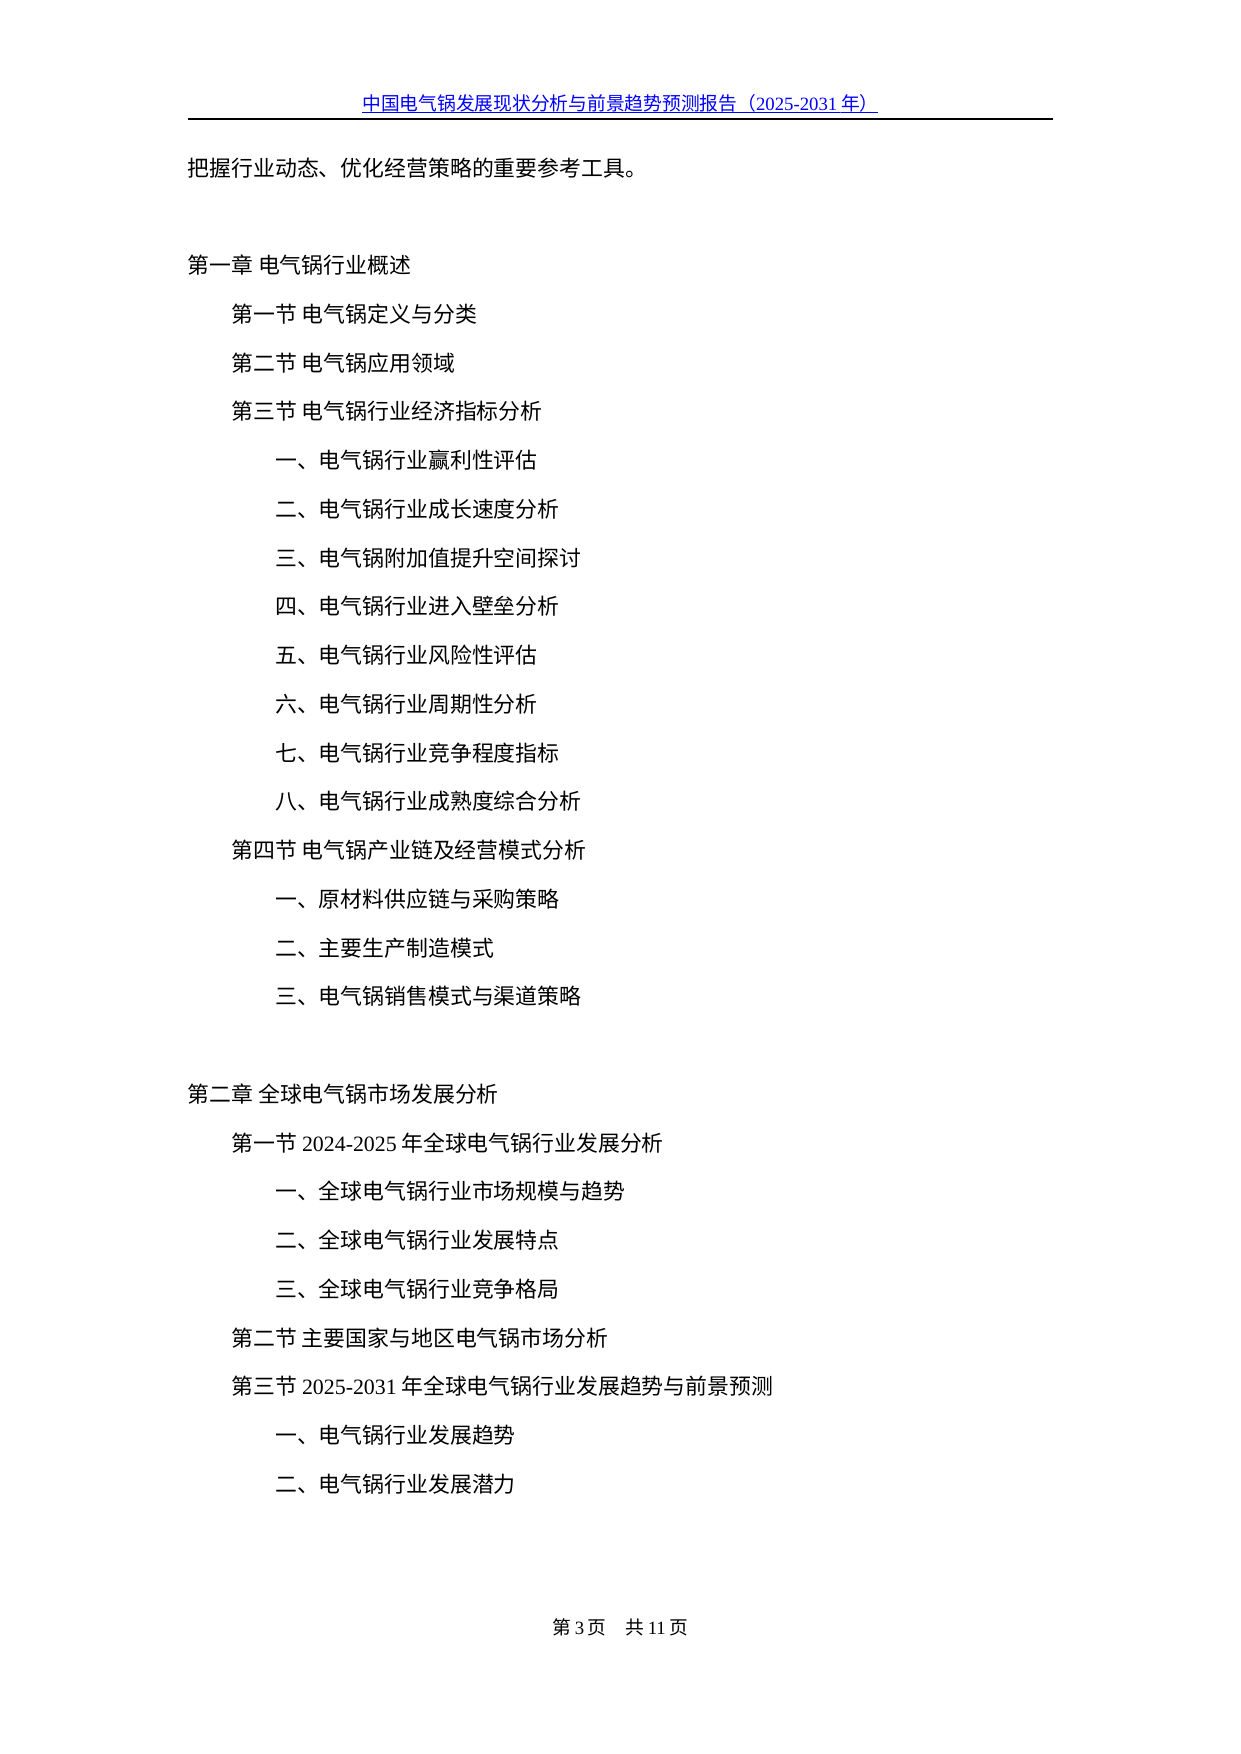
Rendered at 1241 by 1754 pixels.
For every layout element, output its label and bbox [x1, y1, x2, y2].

text [187, 150, 1053, 1499]
